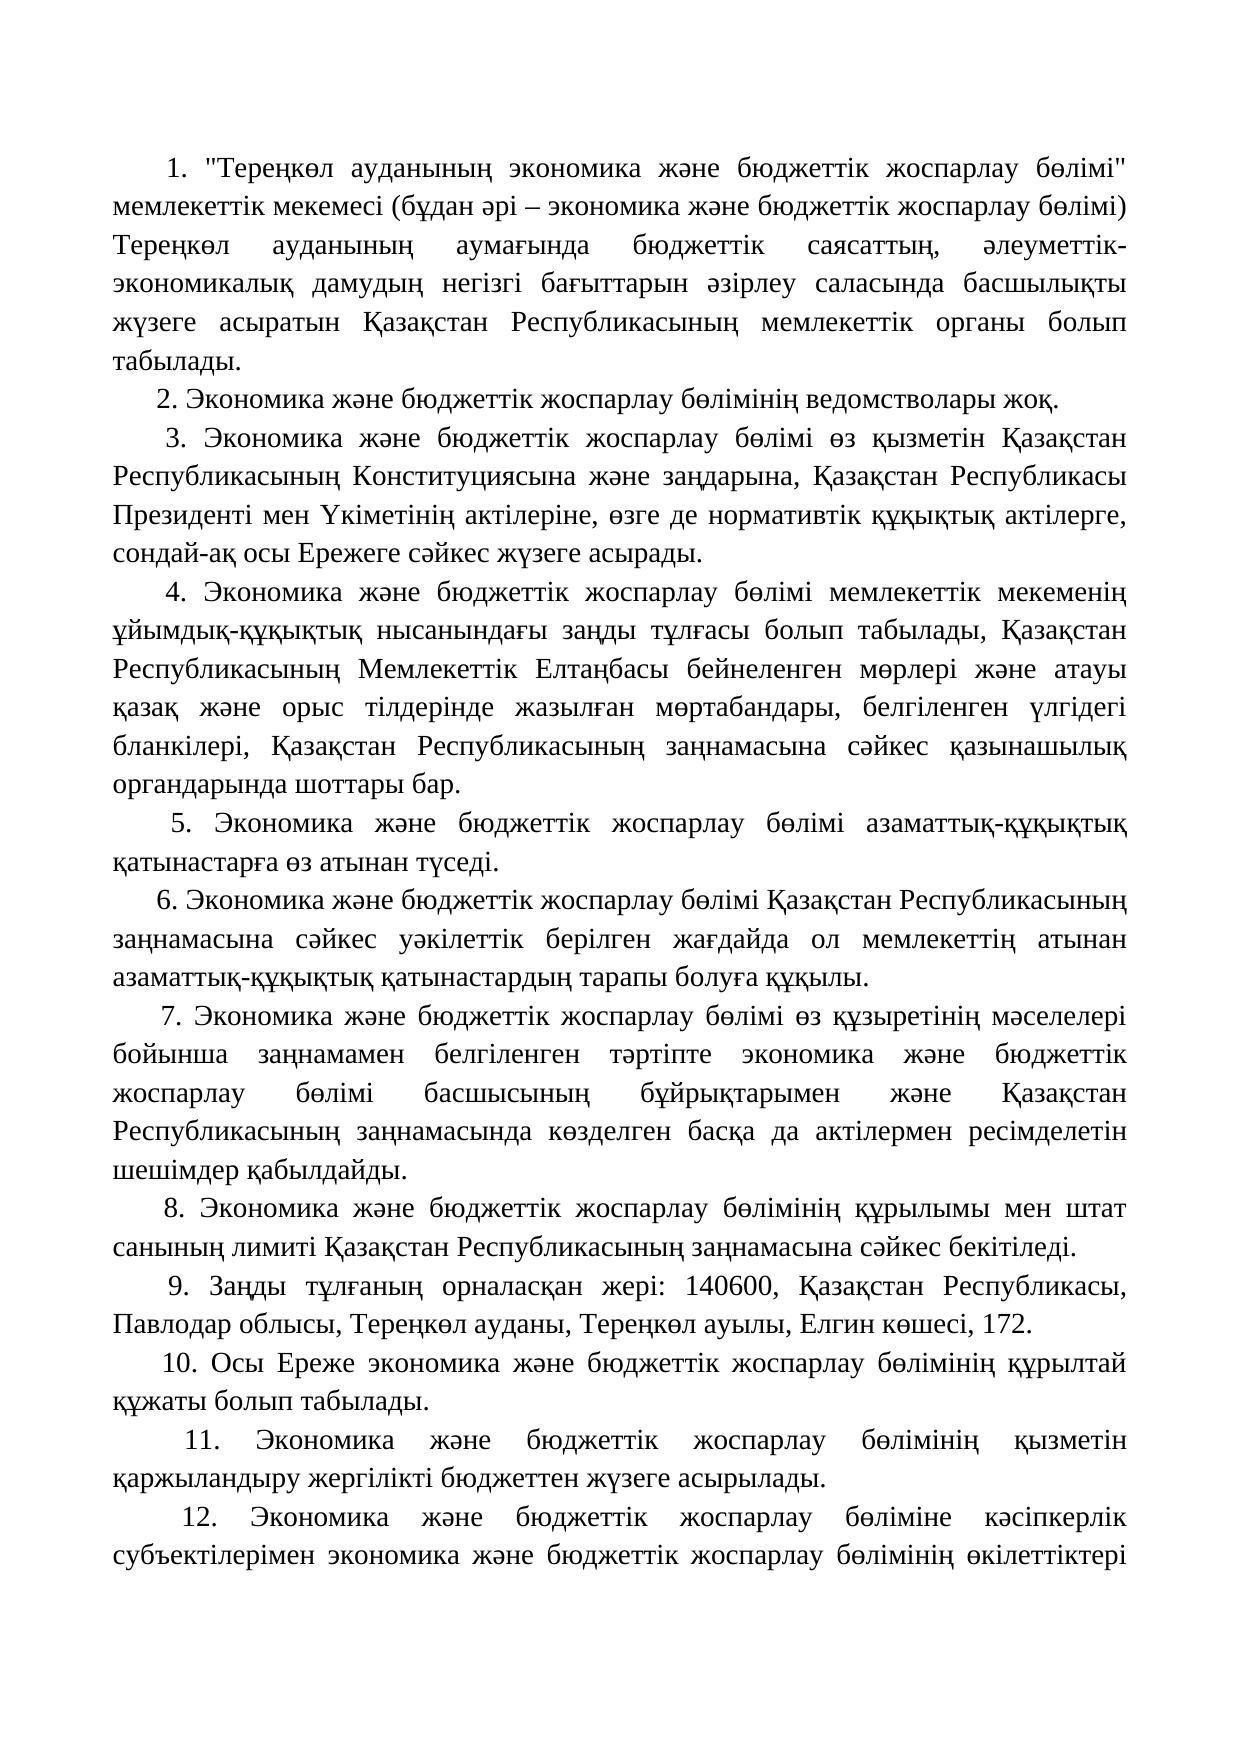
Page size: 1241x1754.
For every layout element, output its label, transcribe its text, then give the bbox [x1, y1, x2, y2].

text 5. Экономика және бюджеттік жоспарлау бөлімі азаматтық-құқықтық қатынастарға өз атынан түседі. [112, 805, 1128, 877]
text 10. Осы Ереже экономика және бюджеттік жоспарлау бөлімінің құрылтай құжаты болып табылады. [112, 1345, 1128, 1417]
text 2. Экономика және бюджеттік жоспарлау бөлімінің ведомстволары жоқ. [112, 381, 1128, 415]
text 6. Экономика және бюджеттік жоспарлау бөлімі Қазақстан Республикасының заңнамасына сәйкес уәкілеттік берілген жағдайда ол мемлекеттің атынан азаматтық-құқықтық қатынастардың тарапы болуға құқылы. [112, 882, 1128, 993]
text 4. Экономика және бюджеттік жоспарлау бөлімі мемлекеттік мекеменің ұйымдық-құқықтық нысанындағы заңды тұлғасы болып табылады, Қазақстан Республикасының Мемлекеттік Елтаңбасы бейнеленген мөрлері және атауы қазақ және орыс тілдерінде жазылған мөртабандары, белгіленген үлгідегі бланкілері, Қазақстан Республикасының заңнамасына сәйкес қазынашылық органдарында шоттары бар. [112, 574, 1128, 800]
text 3. Экономика және бюджеттік жоспарлау бөлімі өз қызметін Қазақстан Республикасының Конституциясына және заңдарына, Қазақстан Республикасы Президенті мен Үкіметінің актілеріне, өзге де нормативтік құқықтық актілерге, сондай-ақ осы Ережеге сәйкес жүзеге асырады. [112, 420, 1128, 569]
text 11. Экономика және бюджеттік жоспарлау бөлімінің қызметін қаржыландыру жергілікті бюджеттен жүзеге асырылады. [112, 1422, 1128, 1494]
text 1. "Тереңкөл ауданының экономика және бюджеттік жоспарлау бөлімі" мемлекеттік мекемесі (бұдан әрі – экономика және бюджеттік жоспарлау бөлімі) Тереңкөл ауданының аумағында бюджеттік саясаттың, әлеуметтік-экономикалық дамудың негізгі бағыттарын әзірлеу саласында басшылықты жүзеге асыратын Қазақстан Республикасының мемлекеттік органы болып табылады. [112, 150, 1128, 376]
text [112, 1499, 1128, 1571]
text 7. Экономика және бюджеттік жоспарлау бөлімі өз құзыретінің мәселелері бойынша заңнамамен белгіленген тәртіпте экономика және бюджеттік жоспарлау бөлімі басшысының бұйрықтарымен және Қазақстан Республикасының заңнамасында көзделген басқа да актілермен ресімделетін шешімдер қабылдайды. [112, 998, 1128, 1186]
text 8. Экономика және бюджеттік жоспарлау бөлімінің құрылымы мен штат санының лимиті Қазақстан Республикасының заңнамасына сәйкес бекітіледі. [112, 1191, 1128, 1263]
text 9. Заңды тұлғаның орналасқан жері: 140600, Қазақстан Республикасы, Павлодар облысы, Тереңкөл ауданы, Тереңкөл ауылы, Елгин көшесі, 172. [112, 1268, 1128, 1340]
